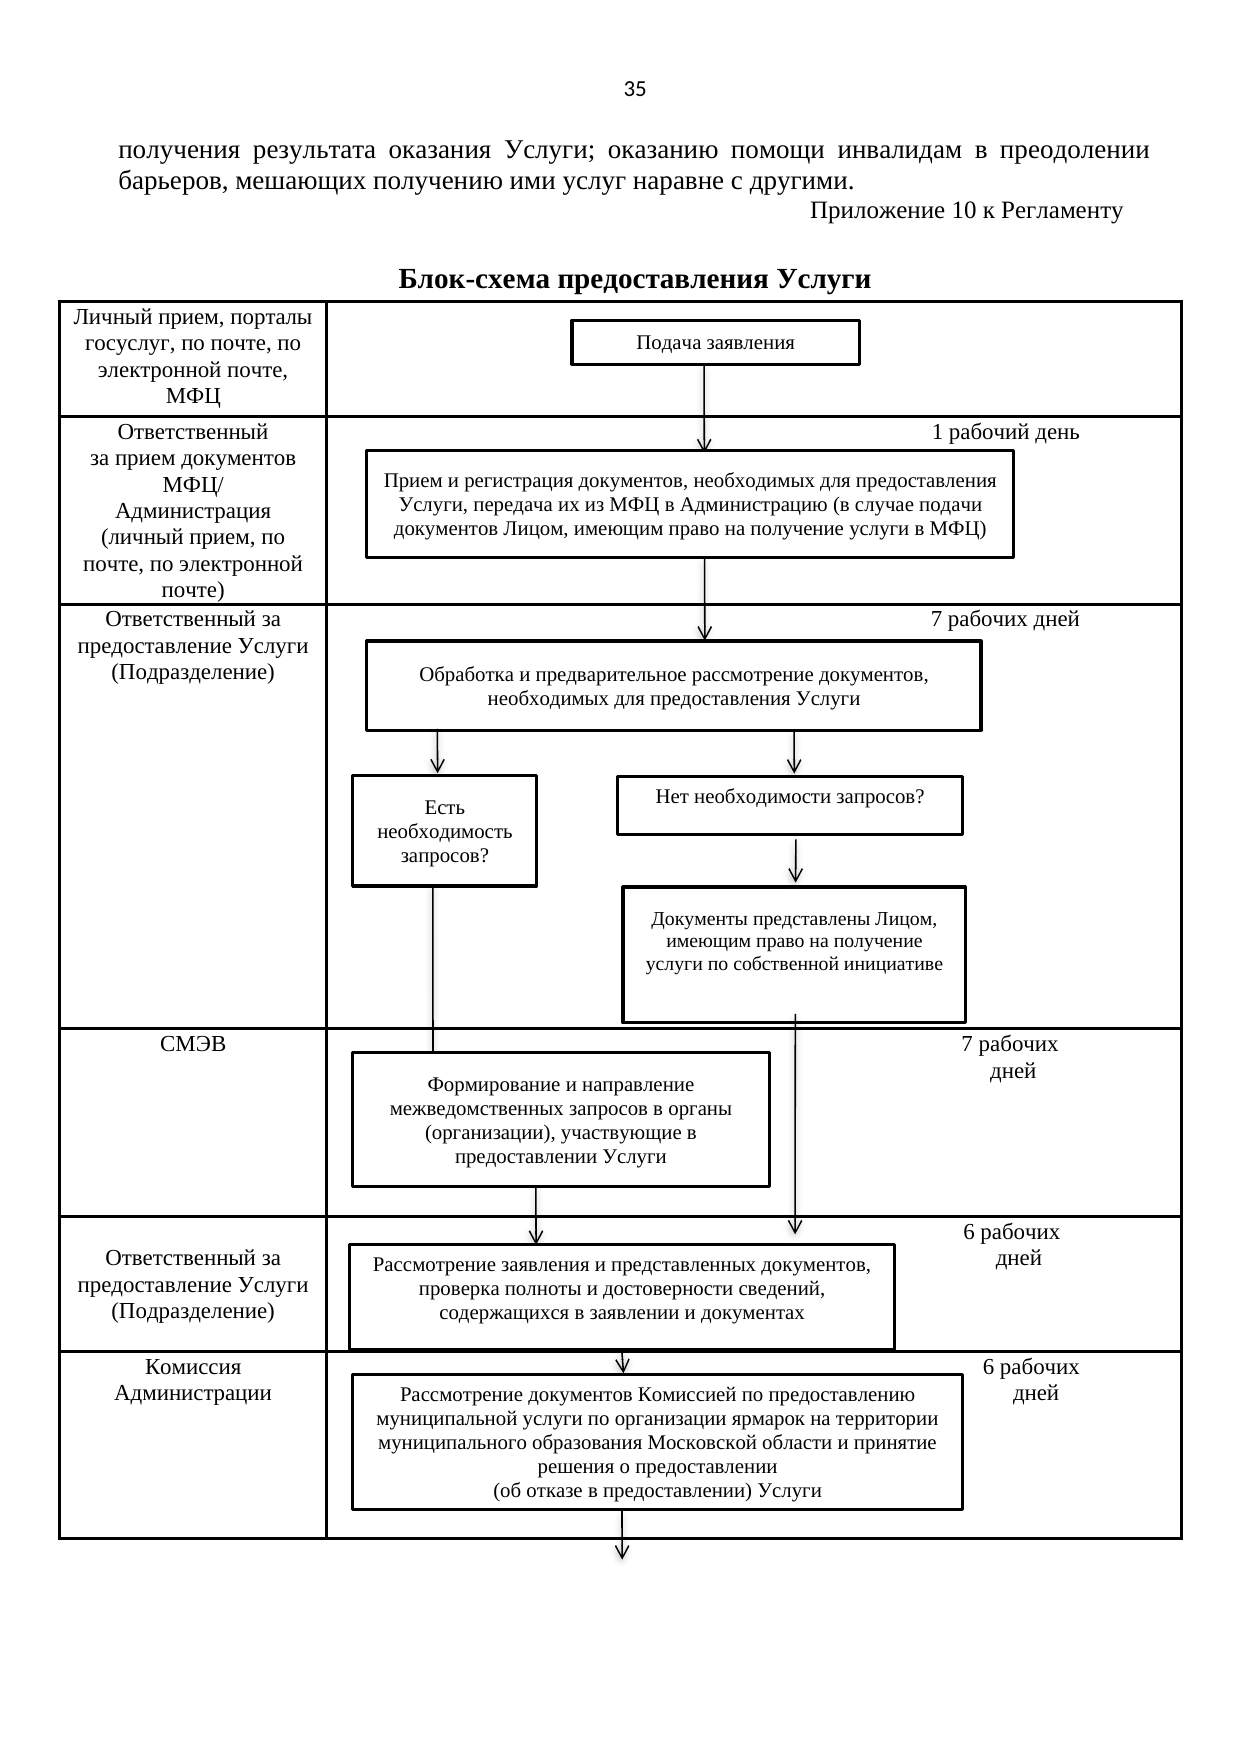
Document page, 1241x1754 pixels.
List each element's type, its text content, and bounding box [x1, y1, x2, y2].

table_cell Ответственный за прием документов МФЦ/ Администрация (личный прием, по почте, по электронной почте) [61, 418, 325, 602]
table_cell Ответственный за предоставление Услуги (Подразделение) [61, 606, 325, 1027]
table_cell 7 рабочих дней [800, 1030, 1180, 1215]
table_cell 6 рабочих дней [623, 1353, 1180, 1537]
text Приложение 10 к Регламенту [708, 195, 1152, 224]
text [118, 133, 1152, 195]
text Блок-схема предоставления Услуги [118, 261, 1152, 295]
table_cell Ответственный за предоставление Услуги (Подразделение) [61, 1218, 325, 1350]
table_cell 7 рабочих дней [328, 606, 699, 1027]
table_cell 6 рабочих дней [328, 1353, 621, 1537]
table_header Личный прием, порталы госуслуг, по почте, по электронной почте, МФЦ [61, 303, 325, 415]
table_cell 6 рабочих дней [328, 1218, 531, 1350]
table_cell Комиссия Администрации [61, 1353, 325, 1537]
table_cell 7 рабочих дней [437, 1030, 790, 1215]
table_cell 6 рабочих дней [541, 1218, 1180, 1350]
table_header [328, 303, 1180, 415]
table_cell 1 рабочий день [706, 418, 1180, 602]
table_cell 7 рабочих дней [435, 606, 1180, 1027]
table_cell 7 рабочих дней [328, 1030, 535, 1215]
table_cell 1 рабочий день [328, 418, 703, 602]
table_cell СМЭВ [61, 1030, 325, 1215]
